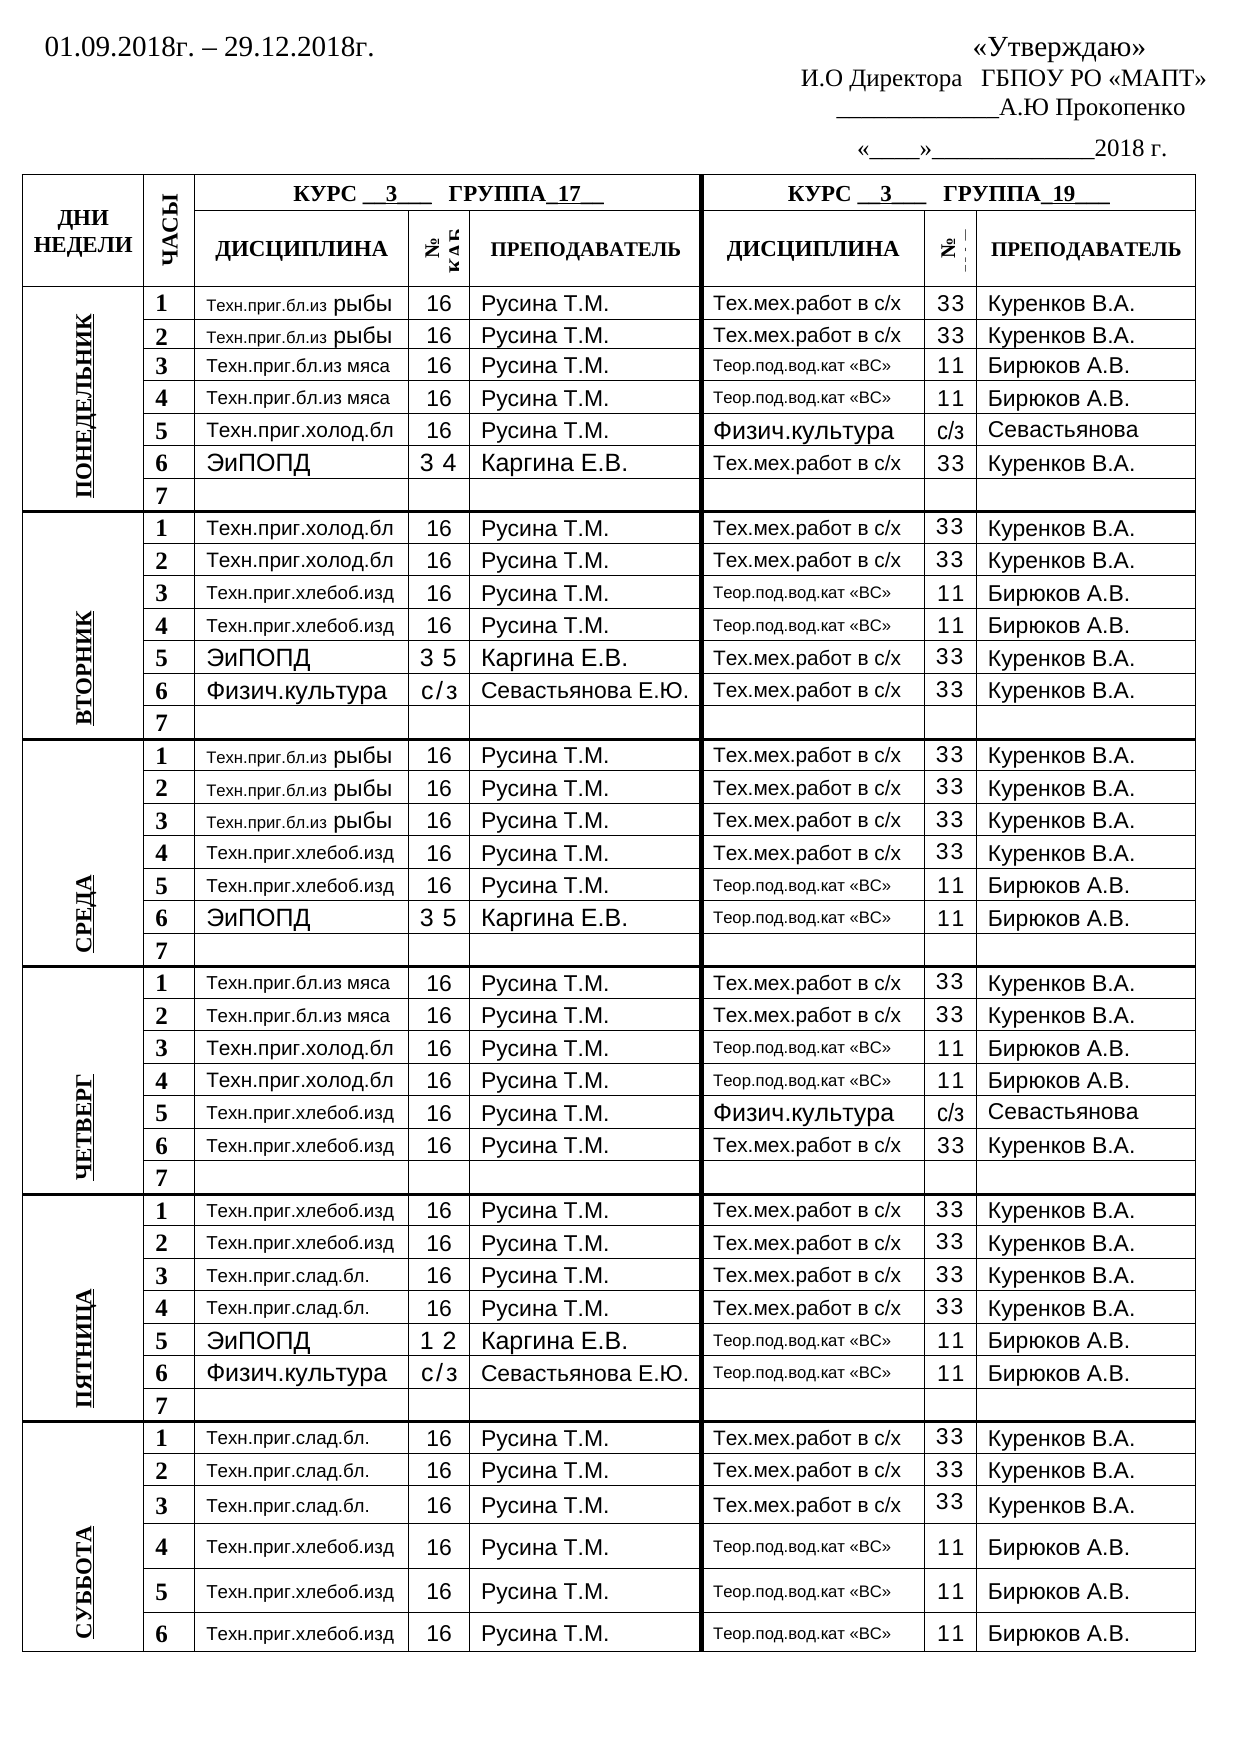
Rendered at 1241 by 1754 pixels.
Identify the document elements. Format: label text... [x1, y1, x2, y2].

table_cell ПОНЕДЕЛЬНИК [23, 287, 143, 510]
table_cell Техн.приг.хлебоб.изд [195, 609, 408, 640]
table_cell Русина Т.М. [470, 320, 699, 347]
table_cell 6 [144, 674, 194, 705]
table_cell ПЯТНИЦА [23, 1196, 143, 1420]
table_cell Теор.под.вод.кат «ВС» [704, 1356, 924, 1387]
table_cell Тех.мех.работ в с/х [704, 741, 924, 770]
table_cell 16 [409, 1129, 469, 1160]
table_cell 16 [409, 999, 469, 1030]
table_cell Теор.под.вод.кат «ВС» [704, 1524, 924, 1568]
table_cell 5 [144, 869, 194, 900]
table_cell Русина Т.М. [470, 513, 699, 542]
table_cell Каргина Е.В. [470, 446, 699, 477]
table_cell Каргина Е.В. [470, 641, 699, 672]
table_cell Русина Т.М. [470, 836, 699, 867]
table_cell Техн.приг.холод.бл [195, 513, 408, 542]
table_cell Бирюков А.В. [977, 869, 1195, 900]
table_cell Тех.мех.работ в с/х [704, 1196, 924, 1225]
table_cell 33 [925, 1486, 976, 1522]
table_cell Техн.приг.бл.из мяса [195, 968, 408, 997]
table_cell Бирюков А.В. [977, 901, 1195, 932]
table_cell 16 [409, 869, 469, 900]
table_cell [470, 479, 699, 510]
table_cell 2 [144, 544, 194, 575]
table_cell 11 [925, 1324, 976, 1355]
table_cell ДИСЦИПЛИНА [195, 211, 408, 286]
table_cell ЭиПОПД [195, 901, 408, 932]
table_cell [195, 1161, 408, 1192]
table_cell Физич.культура [704, 414, 924, 445]
table_cell Русина Т.М. [470, 414, 699, 445]
table_cell Техн.приг.хлебоб.изд [195, 1096, 408, 1127]
table_cell Техн.приг.слад.бл. [195, 1259, 408, 1290]
table_cell Техн.приг.бл.из мяса [195, 381, 408, 412]
table_cell 7 [144, 479, 194, 510]
table_cell Техн.приг.бл.из мяса [195, 999, 408, 1030]
table_cell Севастьянова Е.Ю. [470, 674, 699, 705]
table_cell 16 [409, 544, 469, 575]
table_cell Тех.мех.работ в с/х [704, 320, 924, 347]
table_cell Русина Т.М. [470, 804, 699, 835]
table_cell Куренков В.А. [977, 1454, 1195, 1485]
table_cell Теор.под.вод.кат «ВС» [704, 1064, 924, 1095]
table_cell 5 [144, 1324, 194, 1355]
table_cell 33 [925, 513, 976, 542]
table_cell Куренков В.А. [977, 544, 1195, 575]
table_cell [409, 1161, 469, 1192]
table_cell Русина Т.М. [470, 1259, 699, 1290]
table_cell Физич.культура [195, 674, 408, 705]
table_cell Русина Т.М. [470, 349, 699, 380]
table_cell Куренков В.А. [977, 1423, 1195, 1452]
text 01.09.2018г. – 29.12.2018г. «Утверждаю» [44, 29, 1226, 63]
table_cell Техн.приг.бл.из рыбы [195, 804, 408, 835]
table_cell 16 [409, 1031, 469, 1062]
text «____»_____________2018 г. [44, 133, 1226, 162]
table_cell Теор.под.вод.кат «ВС» [704, 576, 924, 607]
table_cell 33 [925, 1226, 976, 1257]
table_cell 1 [144, 1423, 194, 1452]
table_cell 1 [144, 741, 194, 770]
table_cell Техн.приг.хлебоб.изд [195, 869, 408, 900]
table_cell Тех.мех.работ в с/х [704, 544, 924, 575]
table_cell 16 [409, 804, 469, 835]
table_cell [925, 1161, 976, 1192]
table_cell Русина Т.М. [470, 771, 699, 802]
table_cell 33 [925, 968, 976, 997]
table_cell 4 [144, 381, 194, 412]
table_cell 5 [144, 414, 194, 445]
table_cell Бирюков А.В. [977, 1524, 1195, 1568]
table_cell Русина Т.М. [470, 1096, 699, 1127]
table_cell 1 [144, 968, 194, 997]
table_cell [925, 479, 976, 510]
table_cell Тех.мех.работ в с/х [704, 1486, 924, 1522]
table_cell Физич.культура [195, 1356, 408, 1387]
table_cell Теор.под.вод.кат «ВС» [704, 1613, 924, 1651]
table_cell 1 [144, 513, 194, 542]
table_cell Куренков В.А. [977, 1486, 1195, 1522]
table_cell [925, 934, 976, 965]
table_cell Бирюков А.В. [977, 1031, 1195, 1062]
table_cell Тех.мех.работ в с/х [704, 674, 924, 705]
table_cell Куренков В.А. [977, 513, 1195, 542]
table_cell Техн.приг.хлебоб.изд [195, 1196, 408, 1225]
table_cell Бирюков А.В. [977, 349, 1195, 380]
table_cell 2 [144, 1454, 194, 1485]
table_cell 5 [144, 641, 194, 672]
table_cell Куренков В.А. [977, 674, 1195, 705]
table_cell [409, 934, 469, 965]
table_cell 11 [925, 901, 976, 932]
table_cell с/з [409, 674, 469, 705]
table_cell Тех.мех.работ в с/х [704, 1291, 924, 1322]
table_cell Куренков В.А. [977, 1259, 1195, 1290]
table_cell Техн.приг.бл.из мяса [195, 349, 408, 380]
table_cell 35 [409, 641, 469, 672]
table_cell 33 [925, 641, 976, 672]
table_cell 4 [144, 1524, 194, 1568]
table_cell Бирюков А.В. [977, 381, 1195, 412]
table_cell 33 [925, 446, 976, 477]
table_cell Бирюков А.В. [977, 1613, 1195, 1651]
table_cell 16 [409, 1524, 469, 1568]
table_cell Бирюков А.В. [977, 1356, 1195, 1387]
table_cell Техн.приг.слад.бл. [195, 1454, 408, 1485]
table_cell 3 [144, 349, 194, 380]
table_cell Тех.мех.работ в с/х [704, 1423, 924, 1452]
table_cell 16 [409, 320, 469, 347]
table_cell [977, 934, 1195, 965]
table_cell Русина Т.М. [470, 1064, 699, 1095]
table_cell 33 [925, 674, 976, 705]
table_cell Тех.мех.работ в с/х [704, 1226, 924, 1257]
table_cell [704, 1161, 924, 1192]
table_cell 5 [144, 1569, 194, 1612]
table_cell Куренков В.А. [977, 1226, 1195, 1257]
table_cell 16 [409, 1486, 469, 1522]
table_cell 6 [144, 901, 194, 932]
table_cell 2 [144, 771, 194, 802]
table_cell Техн.приг.слад.бл. [195, 1291, 408, 1322]
table_cell Бирюков А.В. [977, 609, 1195, 640]
table_cell 33 [925, 544, 976, 575]
table_cell 4 [144, 1064, 194, 1095]
table_cell Куренков В.А. [977, 999, 1195, 1030]
table_cell [977, 1161, 1195, 1192]
table_cell 16 [409, 609, 469, 640]
table_cell Техн.приг.бл.из рыбы [195, 287, 408, 318]
table_cell Бирюков А.В. [977, 576, 1195, 607]
table_cell Русина Т.М. [470, 1291, 699, 1322]
table_cell Русина Т.М. [470, 287, 699, 318]
table_header ДНИ НЕДЕЛИ [23, 175, 143, 286]
table_cell [195, 479, 408, 510]
table_cell 16 [409, 513, 469, 542]
table_cell 16 [409, 414, 469, 445]
table_cell ЭиПОПД [195, 641, 408, 672]
table_cell Техн.приг.хлебоб.изд [195, 1226, 408, 1257]
table_cell 7 [144, 934, 194, 965]
table_cell Техн.приг.холод.бл [195, 1064, 408, 1095]
table_cell 33 [925, 1423, 976, 1452]
table_cell [977, 706, 1195, 737]
table_cell Куренков В.А. [977, 320, 1195, 347]
table_cell 6 [144, 1613, 194, 1651]
table_cell Техн.приг.хлебоб.изд [195, 1129, 408, 1160]
table_cell ВТОРНИК [23, 513, 143, 737]
table_cell 11 [925, 576, 976, 607]
table_cell 6 [144, 1129, 194, 1160]
table_cell Теор.под.вод.кат «ВС» [704, 609, 924, 640]
table_cell 16 [409, 1196, 469, 1225]
table_cell Тех.мех.работ в с/х [704, 446, 924, 477]
table_cell Техн.приг.хлебоб.изд [195, 576, 408, 607]
table_header КУРС __3___ ГРУППА_19___ [704, 175, 1195, 210]
table_cell Техн.приг.хлебоб.изд [195, 1613, 408, 1651]
table_cell [704, 1389, 924, 1420]
table_cell Русина Т.М. [470, 1226, 699, 1257]
table_cell Русина Т.М. [470, 869, 699, 900]
table_cell Куренков В.А. [977, 968, 1195, 997]
table_cell Тех.мех.работ в с/х [704, 1454, 924, 1485]
table_cell Теор.под.вод.кат «ВС» [704, 869, 924, 900]
table_cell Русина Т.М. [470, 544, 699, 575]
table_cell 11 [925, 1613, 976, 1651]
table_cell Техн.приг.холод.бл [195, 414, 408, 445]
text И.О Директора ГБПОУ РО «МАПТ» [782, 63, 1226, 92]
table_cell [925, 706, 976, 737]
table_cell Тех.мех.работ в с/х [704, 968, 924, 997]
table_cell Техн.приг.бл.из рыбы [195, 771, 408, 802]
table_cell Физич.культура [704, 1096, 924, 1127]
table_cell Русина Т.М. [470, 968, 699, 997]
table_cell 16 [409, 1226, 469, 1257]
table_cell 34 [409, 446, 469, 477]
table_cell Русина Т.М. [470, 1486, 699, 1522]
table_cell Техн.приг.хлебоб.изд [195, 1569, 408, 1612]
table_cell 11 [925, 381, 976, 412]
table_cell с/з [925, 1096, 976, 1127]
table_cell Теор.под.вод.кат «ВС» [704, 1569, 924, 1612]
table_cell 3 [144, 1031, 194, 1062]
table_cell Русина Т.М. [470, 1196, 699, 1225]
table_cell Куренков В.А. [977, 641, 1195, 672]
table_cell 16 [409, 1423, 469, 1452]
table_cell Куренков В.А. [977, 1129, 1195, 1160]
table_cell Техн.приг.слад.бл. [195, 1486, 408, 1522]
table_cell [409, 706, 469, 737]
table_cell ДИСЦИПЛИНА [704, 211, 924, 286]
table_cell 3 [144, 1486, 194, 1522]
table_cell Теор.под.вод.кат «ВС» [704, 1324, 924, 1355]
table_cell [925, 1389, 976, 1420]
table_cell Тех.мех.работ в с/х [704, 804, 924, 835]
table_cell Тех.мех.работ в с/х [704, 287, 924, 318]
table_cell 6 [144, 1356, 194, 1387]
table_cell Куренков В.А. [977, 1196, 1195, 1225]
table_cell 35 [409, 901, 469, 932]
table_cell Куренков В.А. [977, 287, 1195, 318]
table_cell 33 [925, 836, 976, 867]
table_cell с/з [409, 1356, 469, 1387]
table_cell [470, 1161, 699, 1192]
table_cell 16 [409, 576, 469, 607]
table_cell 16 [409, 836, 469, 867]
table_cell [470, 934, 699, 965]
table_cell Русина Т.М. [470, 576, 699, 607]
table_cell 11 [925, 1569, 976, 1612]
table_cell 33 [925, 320, 976, 347]
table_cell Русина Т.М. [470, 381, 699, 412]
table_cell 16 [409, 771, 469, 802]
table_cell 16 [409, 1096, 469, 1127]
table_cell Техн.приг.холод.бл [195, 1031, 408, 1062]
table_cell СУББОТА [23, 1423, 143, 1651]
table_cell 11 [925, 609, 976, 640]
table_cell Техн.приг.холод.бл [195, 544, 408, 575]
table_cell [704, 706, 924, 737]
table_cell [409, 1389, 469, 1420]
table_cell 16 [409, 968, 469, 997]
table_header КУРС __3___ ГРУППА_17__ [195, 175, 699, 210]
table_cell ЭиПОПД [195, 446, 408, 477]
table_cell 16 [409, 1064, 469, 1095]
table_cell 2 [144, 1226, 194, 1257]
table_cell 33 [925, 804, 976, 835]
table_cell 33 [925, 771, 976, 802]
table_cell 1 [144, 287, 194, 318]
table_cell Теор.под.вод.кат «ВС» [704, 1031, 924, 1062]
table_cell 1 [144, 1196, 194, 1225]
table_cell Техн.приг.хлебоб.изд [195, 836, 408, 867]
table_cell Русина Т.М. [470, 1129, 699, 1160]
table_cell [195, 1389, 408, 1420]
table_cell [977, 479, 1195, 510]
table_cell Куренков В.А. [977, 771, 1195, 802]
table_cell Севастьянова Е.Ю. [470, 1356, 699, 1387]
table_cell Куренков В.А. [977, 446, 1195, 477]
table_cell Тех.мех.работ в с/х [704, 641, 924, 672]
table_cell [704, 934, 924, 965]
table_cell Теор.под.вод.кат «ВС» [704, 349, 924, 380]
table_cell Каргина Е.В. [470, 1324, 699, 1355]
table_cell Русина Т.М. [470, 1454, 699, 1485]
table_cell Каргина Е.В. [470, 901, 699, 932]
table_cell Тех.мех.работ в с/х [704, 836, 924, 867]
table_cell ЭиПОПД [195, 1324, 408, 1355]
table_cell Куренков В.А. [977, 836, 1195, 867]
table_cell [470, 1389, 699, 1420]
table_cell 33 [925, 1129, 976, 1160]
table_cell Русина Т.М. [470, 1423, 699, 1452]
table_cell 16 [409, 1291, 469, 1322]
table_cell 7 [144, 1161, 194, 1192]
table_cell ПРЕПОДАВАТЕЛЬ [977, 211, 1195, 286]
table_cell 33 [925, 999, 976, 1030]
table_cell [195, 934, 408, 965]
table_cell Русина Т.М. [470, 1524, 699, 1568]
table_cell [704, 479, 924, 510]
table_cell Техн.приг.хлебоб.изд [195, 1524, 408, 1568]
table_cell Куренков В.А. [977, 1291, 1195, 1322]
table_cell 11 [925, 869, 976, 900]
table_cell Техн.приг.бл.из рыбы [195, 741, 408, 770]
table_cell Русина Т.М. [470, 1613, 699, 1651]
table_cell 11 [925, 1031, 976, 1062]
table_cell 3 [144, 804, 194, 835]
table_cell Тех.мех.работ в с/х [704, 513, 924, 542]
table_cell Теор.под.вод.кат «ВС» [704, 381, 924, 412]
table_cell [409, 479, 469, 510]
table_cell ПРЕПОДАВАТЕЛЬ [470, 211, 699, 286]
table_cell Русина Т.М. [470, 741, 699, 770]
table_cell 11 [925, 1064, 976, 1095]
table_cell 6 [144, 446, 194, 477]
table_cell Тех.мех.работ в с/х [704, 999, 924, 1030]
table_cell 33 [925, 1291, 976, 1322]
table_cell Бирюков А.В. [977, 1064, 1195, 1095]
table_cell 2 [144, 999, 194, 1030]
table_cell 5 [144, 1096, 194, 1127]
table_cell 16 [409, 381, 469, 412]
table_cell Куренков В.А. [977, 804, 1195, 835]
table_cell Теор.под.вод.кат «ВС» [704, 901, 924, 932]
table_cell № КАБ. [925, 211, 976, 286]
table_cell 16 [409, 1259, 469, 1290]
table_cell [470, 706, 699, 737]
table_cell 16 [409, 287, 469, 318]
table_cell 11 [925, 349, 976, 380]
table_cell Куренков В.А. [977, 741, 1195, 770]
table_cell ЧЕТВЕРГ [23, 968, 143, 1192]
table_cell Севастьянова Е.Ю. [977, 414, 1195, 445]
table_cell № КАБ. [409, 211, 469, 286]
table_cell 16 [409, 741, 469, 770]
table_cell 11 [925, 1524, 976, 1568]
table_cell [195, 706, 408, 737]
table_cell 4 [144, 609, 194, 640]
table_cell Техн.приг.бл.из рыбы [195, 320, 408, 347]
text _____________А.Ю Прокопенко [74, 92, 1226, 121]
table_cell 33 [925, 1454, 976, 1485]
table_cell Русина Т.М. [470, 1031, 699, 1062]
table_cell 16 [409, 349, 469, 380]
table_cell 3 [144, 1259, 194, 1290]
table_cell 33 [925, 1259, 976, 1290]
table_cell Русина Т.М. [470, 609, 699, 640]
table_cell 4 [144, 1291, 194, 1322]
table_cell Севастьянова Е.Ю. [977, 1096, 1195, 1127]
table_header ЧАСЫ [144, 175, 194, 286]
table_cell 3 [144, 576, 194, 607]
table_cell 11 [925, 1356, 976, 1387]
table_cell 16 [409, 1613, 469, 1651]
table_cell 4 [144, 836, 194, 867]
table_cell 2 [144, 320, 194, 347]
table_cell Тех.мех.работ в с/х [704, 771, 924, 802]
table_cell 16 [409, 1569, 469, 1612]
table_cell Русина Т.М. [470, 999, 699, 1030]
table_cell 7 [144, 706, 194, 737]
table_cell 16 [409, 1454, 469, 1485]
table_cell 33 [925, 741, 976, 770]
table_cell Тех.мех.работ в с/х [704, 1259, 924, 1290]
table_cell СРЕДА [23, 741, 143, 965]
table_cell [977, 1389, 1195, 1420]
table_cell 7 [144, 1389, 194, 1420]
table_cell 12 [409, 1324, 469, 1355]
table_cell Тех.мех.работ в с/х [704, 1129, 924, 1160]
table_cell Бирюков А.В. [977, 1324, 1195, 1355]
table_cell с/з [925, 414, 976, 445]
table_cell Техн.приг.слад.бл. [195, 1423, 408, 1452]
table_cell Русина Т.М. [470, 1569, 699, 1612]
table_cell 33 [925, 1196, 976, 1225]
table_cell Бирюков А.В. [977, 1569, 1195, 1612]
table_cell 33 [925, 287, 976, 318]
